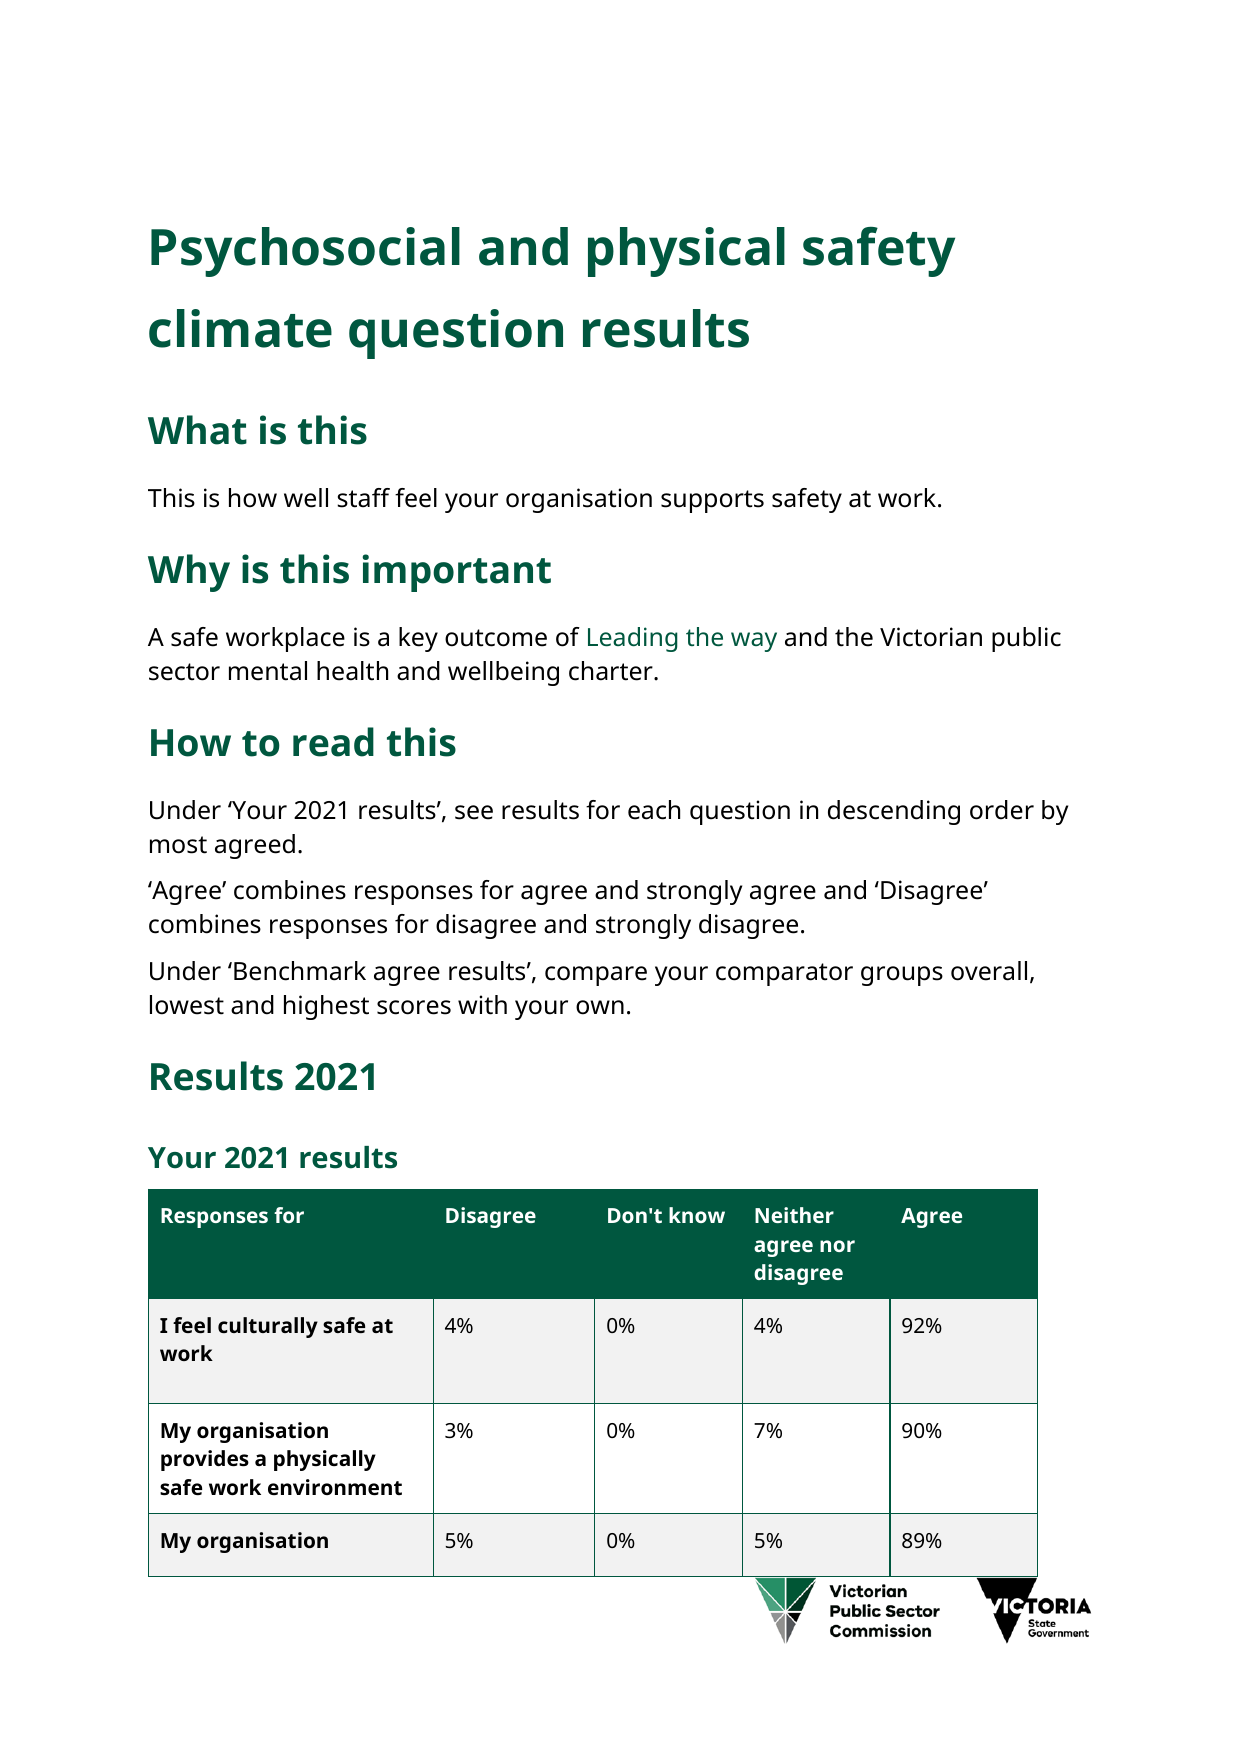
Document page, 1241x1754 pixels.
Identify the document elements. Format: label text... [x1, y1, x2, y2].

subtitle How to read this [148, 717, 1092, 768]
subtitle What is this [148, 404, 1092, 455]
text This is how well staff feel your organisation supports safety at work. [148, 480, 1092, 514]
subtitle Psychosocial and physical safety climate question results [148, 212, 1092, 362]
text ‘Agree’ combines responses for agree and strongly agree and ‘Disagree’ combines responses for disagree and strongly disagree. [148, 873, 1092, 941]
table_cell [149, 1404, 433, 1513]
picture [754, 1577, 1093, 1645]
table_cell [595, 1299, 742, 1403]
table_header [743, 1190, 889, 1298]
subtitle Results 2021 [148, 1051, 1092, 1102]
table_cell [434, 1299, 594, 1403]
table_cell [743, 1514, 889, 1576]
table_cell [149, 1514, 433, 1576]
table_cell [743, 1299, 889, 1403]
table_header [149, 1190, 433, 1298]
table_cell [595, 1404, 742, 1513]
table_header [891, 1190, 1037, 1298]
subtitle Why is this important [148, 543, 1092, 594]
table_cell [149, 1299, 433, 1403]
text A safe workplace is a key outcome of Leading the way and the Victorian public sector mental health and wellbeing charter. [148, 619, 1092, 687]
text Under ‘Benchmark agree results’, compare your comparator groups overall, lowest and highest scores with your own. [148, 953, 1092, 1022]
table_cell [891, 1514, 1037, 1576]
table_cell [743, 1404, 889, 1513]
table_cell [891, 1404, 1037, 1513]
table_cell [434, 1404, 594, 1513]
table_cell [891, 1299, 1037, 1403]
subtitle Your 2021 results [148, 1137, 1092, 1177]
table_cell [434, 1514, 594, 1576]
text Under ‘Your 2021 results’, see results for each question in descending order by most agreed. [148, 792, 1092, 861]
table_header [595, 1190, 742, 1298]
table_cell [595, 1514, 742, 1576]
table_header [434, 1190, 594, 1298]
